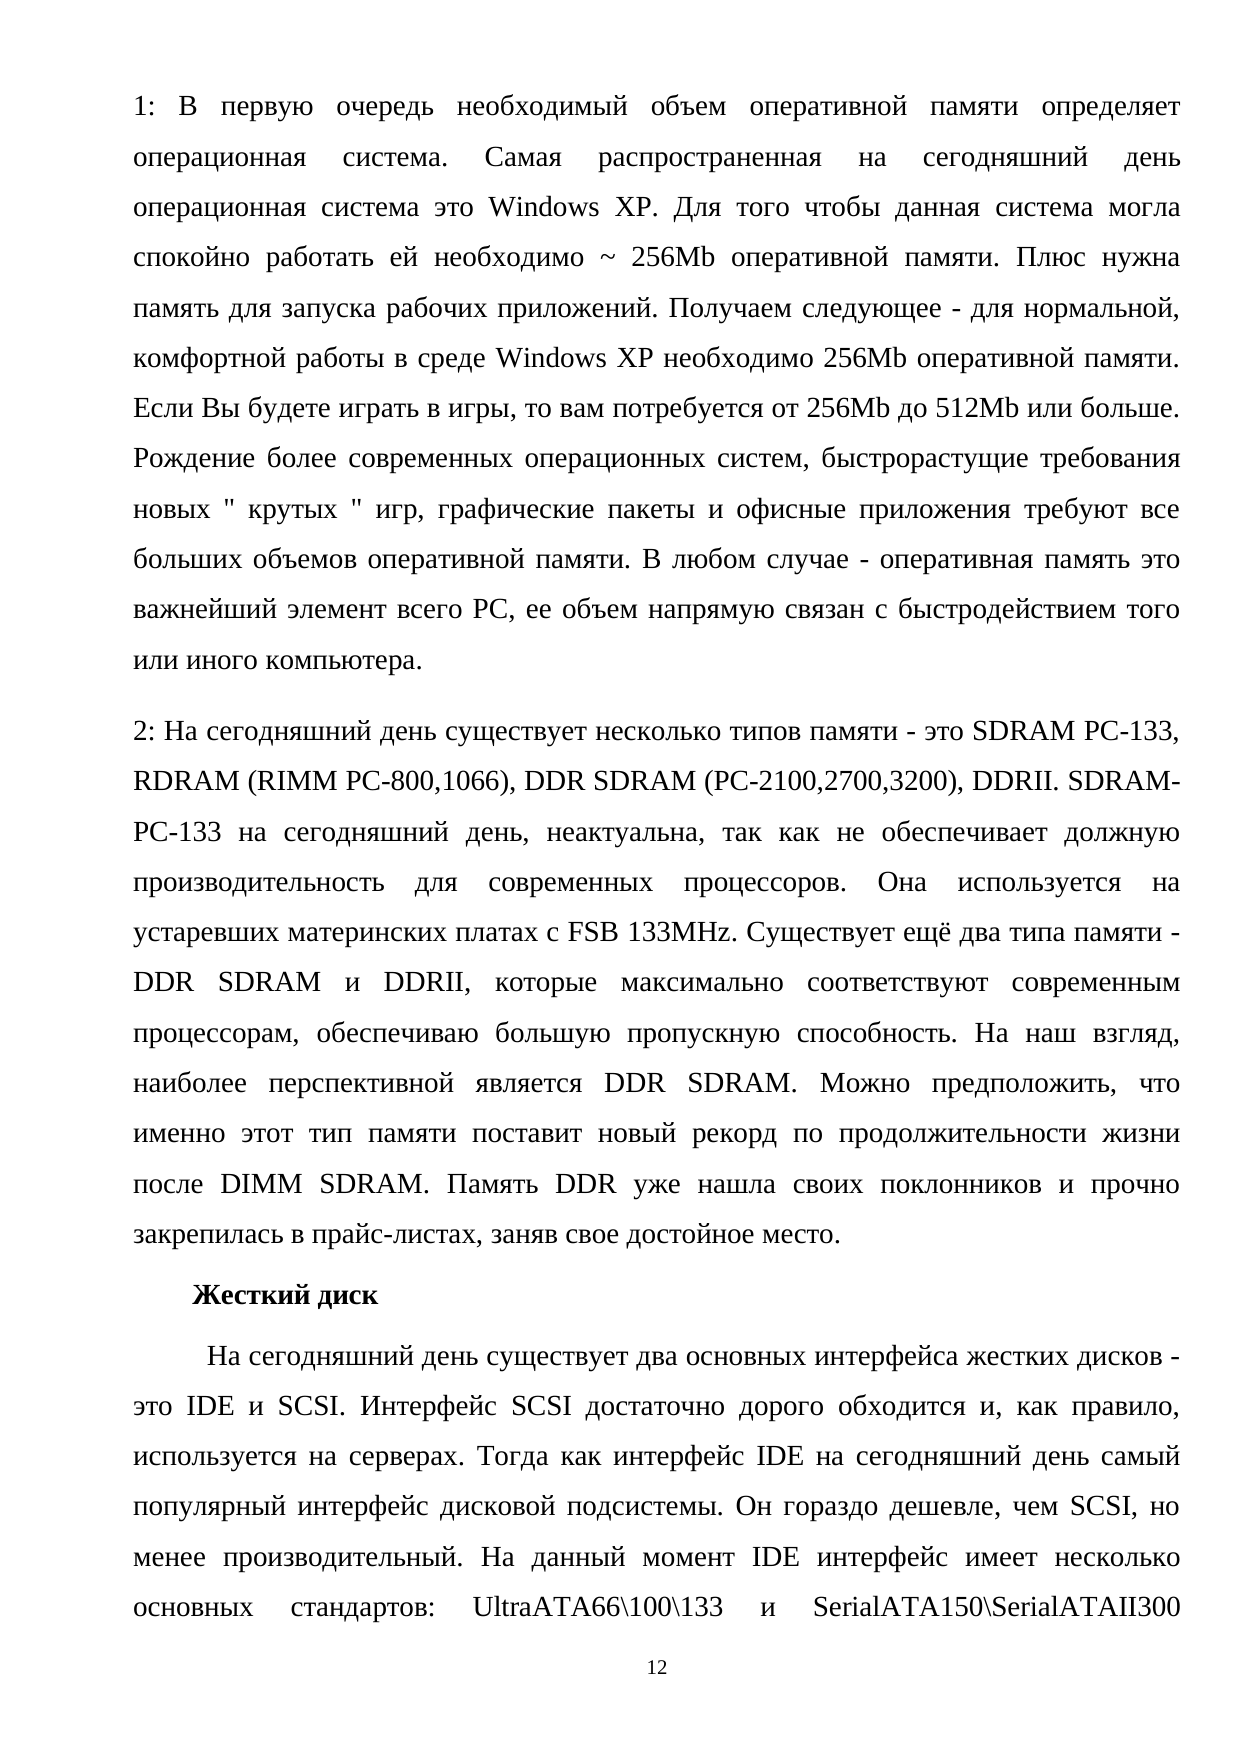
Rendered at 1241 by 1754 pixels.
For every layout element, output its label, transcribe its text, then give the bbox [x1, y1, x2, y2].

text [133, 1338, 1181, 1623]
text 1: В первую очередь необходимый объем оперативной памяти определяет операционная система. Самая распространенная на сегодняшний день операционная система это Windows XP. Для того чтобы данная система могла спокойно работать ей необходимо ~ 256Mb оперативной памяти. Плюс нужна память для запуска рабочих приложений. Получаем следующее - для нормальной, комфортной работы в среде Windows XP необходимо 256Mb оперативной памяти. Если Вы будете играть в игры, то вам потребуется от 256Mb до 512Mb или больше. Рождение более современных операционных систем, быстрорастущие требования новых " крутых " игр, графические пакеты и офисные приложения требуют все больших объемов оперативной памяти. В любом случае - оперативная память это важнейший элемент всего PC, ее объем напрямую связан с быстродействием того или иного компьютера. [133, 89, 1181, 676]
subtitle Жесткий диск [192, 1277, 1181, 1311]
text 2: На сегодняшний день существует несколько типов памяти - это SDRAM PC-133, RDRAM (RIMM PC-800,1066), DDR SDRAM (PC-2100,2700,3200), DDRII. SDRAM-PC-133 на сегодняшний день, неактуальна, так как не обеспечивает должную производительность для современных процессоров. Она используется на устаревших материнских платах с FSB 133MHz. Существует ещё два типа памяти - DDR SDRAM и DDRII, которые максимально соответствуют современным процессорам, обеспечиваю большую пропускную способность. На наш взгляд, наиболее перспективной является DDR SDRAM. Можно предположить, что именно этот тип памяти поставит новый рекорд по продолжительности жизни после DIMM SDRAM. Память DDR уже нашла своих поклонников и прочно закрепилась в прайс-листах, заняв свое достойное место. [133, 713, 1181, 1250]
